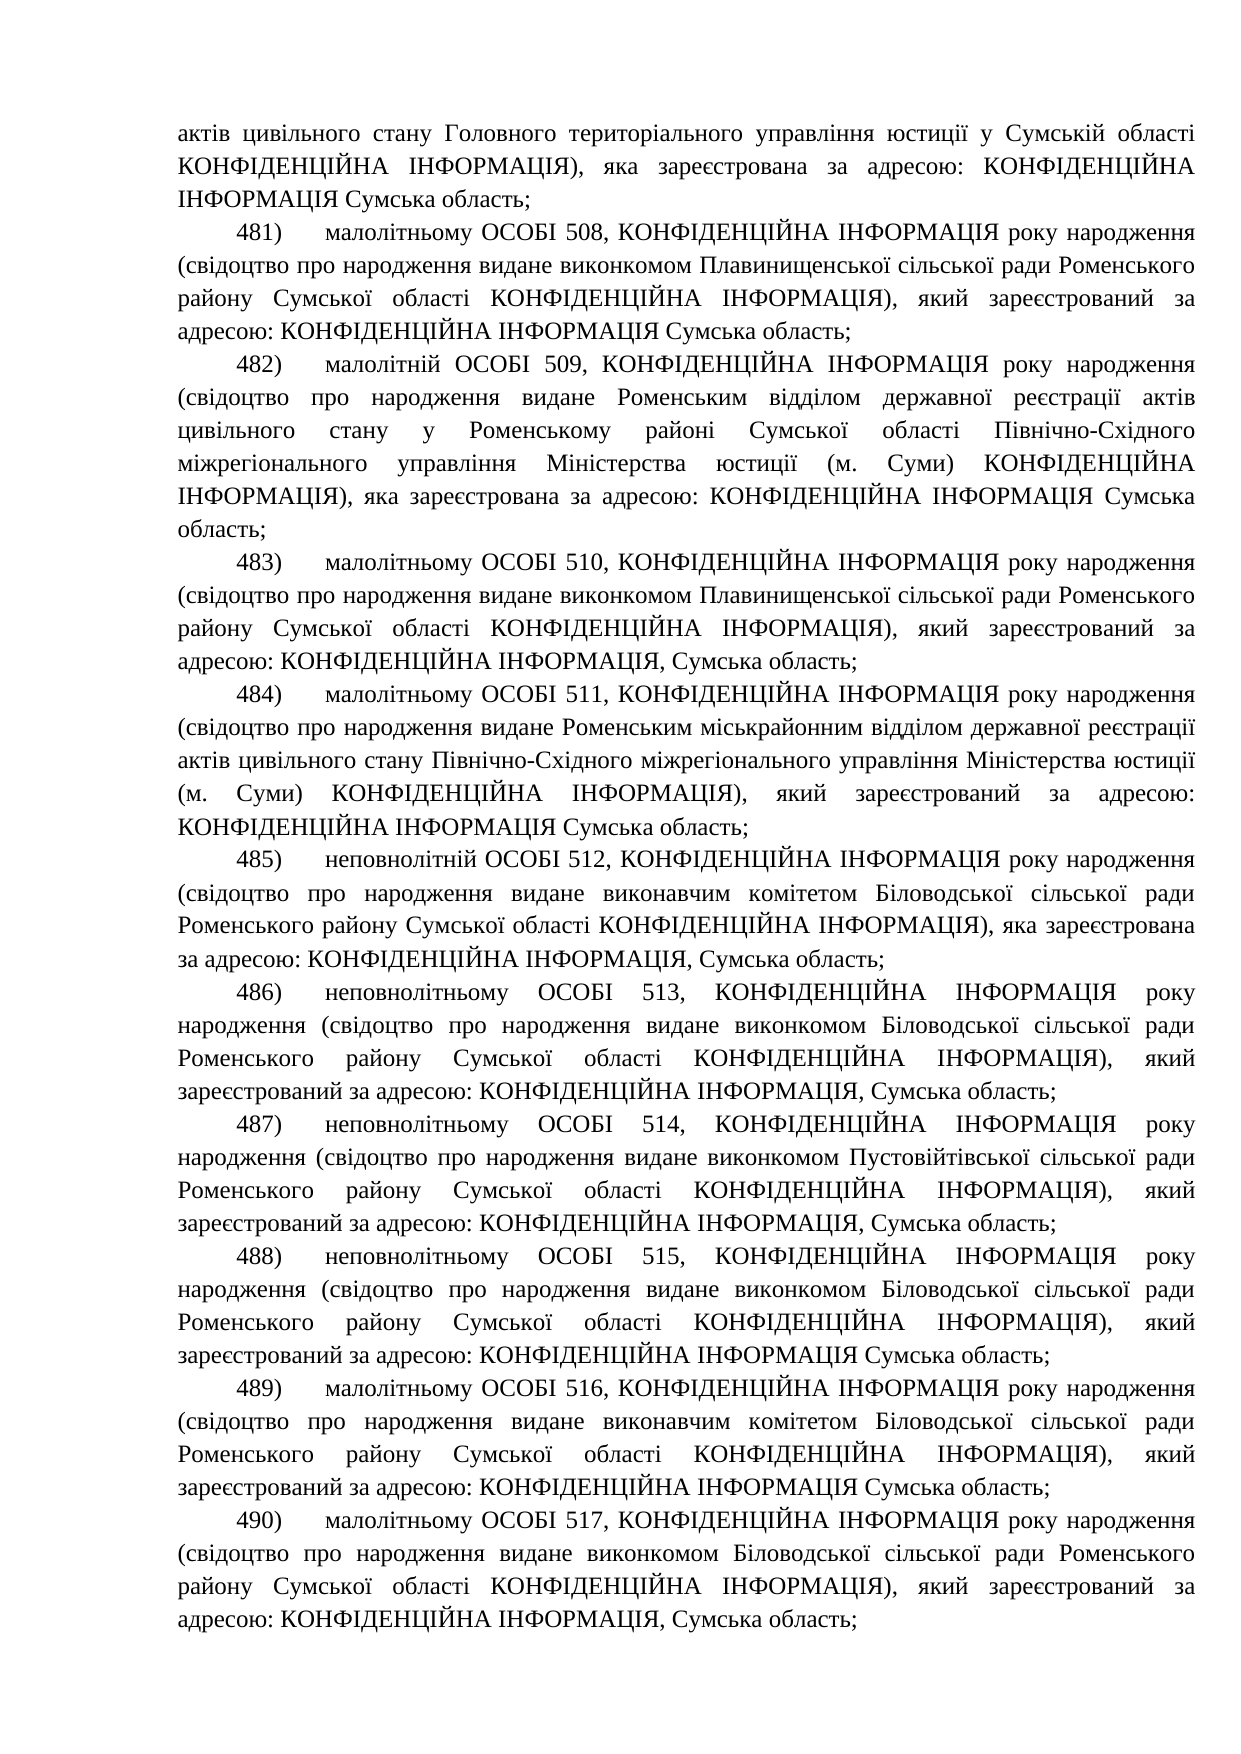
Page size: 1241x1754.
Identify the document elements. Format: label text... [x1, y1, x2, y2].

list неповнолітньому ОСОБІ 514, КОНФІДЕНЦІЙНА ІНФОРМАЦІЯ року народження (свідоцтво про народження видане виконкомом Пустовійтівської сільської ради Роменського району Сумської області КОНФІДЕНЦІЙНА ІНФОРМАЦІЯ), який зареєстрований за адресою: КОНФІДЕНЦІЙНА ІНФОРМАЦІЯ, Сумська область; [177, 1109, 1196, 1237]
list малолітній ОСОБІ 509, КОНФІДЕНЦІЙНА ІНФОРМАЦІЯ року народження (свідоцтво про народження видане Роменським відділом державної реєстрації актів цивільного стану у Роменському районі Сумської області Північно-Східного міжрегіонального управління Міністерства юстиції (м. Суми) КОНФІДЕНЦІЙНА ІНФОРМАЦІЯ), яка зареєстрована за адресою: КОНФІДЕНЦІЙНА ІНФОРМАЦІЯ Сумська область; [177, 349, 1196, 543]
list малолітньому ОСОБІ 516, КОНФІДЕНЦІЙНА ІНФОРМАЦІЯ року народження (свідоцтво про народження видане виконавчим комітетом Біловодської сільської ради Роменського району Сумської області КОНФІДЕНЦІЙНА ІНФОРМАЦІЯ), який зареєстрований за адресою: КОНФІДЕНЦІЙНА ІНФОРМАЦІЯ Сумська область; [177, 1373, 1196, 1501]
list неповнолітньому ОСОБІ 515, КОНФІДЕНЦІЙНА ІНФОРМАЦІЯ року народження (свідоцтво про народження видане виконкомом Біловодської сільської ради Роменського району Сумської області КОНФІДЕНЦІЙНА ІНФОРМАЦІЯ), який зареєстрований за адресою: КОНФІДЕНЦІЙНА ІНФОРМАЦІЯ Сумська область; [177, 1241, 1196, 1369]
list малолітньому ОСОБІ 510, КОНФІДЕНЦІЙНА ІНФОРМАЦІЯ року народження (свідоцтво про народження видане виконкомом Плавинищенської сільської ради Роменського району Сумської області КОНФІДЕНЦІЙНА ІНФОРМАЦІЯ), який зареєстрований за адресою: КОНФІДЕНЦІЙНА ІНФОРМАЦІЯ, Сумська область; [177, 547, 1196, 675]
list малолітньому ОСОБІ 517, КОНФІДЕНЦІЙНА ІНФОРМАЦІЯ року народження (свідоцтво про народження видане виконкомом Біловодської сільської ради Роменського району Сумської області КОНФІДЕНЦІЙНА ІНФОРМАЦІЯ), який зареєстрований за адресою: КОНФІДЕНЦІЙНА ІНФОРМАЦІЯ, Сумська область; [177, 1505, 1196, 1633]
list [177, 118, 1196, 213]
list неповнолітній ОСОБІ 512, КОНФІДЕНЦІЙНА ІНФОРМАЦІЯ року народження (свідоцтво про народження видане виконавчим комітетом Біловодської сільської ради Роменського району Сумської області КОНФІДЕНЦІЙНА ІНФОРМАЦІЯ), яка зареєстрована за адресою: КОНФІДЕНЦІЙНА ІНФОРМАЦІЯ, Сумська область; [177, 844, 1196, 972]
list неповнолітньому ОСОБІ 513, КОНФІДЕНЦІЙНА ІНФОРМАЦІЯ року народження (свідоцтво про народження видане виконкомом Біловодської сільської ради Роменського району Сумської області КОНФІДЕНЦІЙНА ІНФОРМАЦІЯ), який зареєстрований за адресою: КОНФІДЕНЦІЙНА ІНФОРМАЦІЯ, Сумська область; [177, 977, 1196, 1104]
list малолітньому ОСОБІ 511, КОНФІДЕНЦІЙНА ІНФОРМАЦІЯ року народження (свідоцтво про народження видане Роменським міськрайонним відділом державної реєстрації актів цивільного стану Північно-Східного міжрегіонального управління Міністерства юстиції (м. Суми) КОНФІДЕНЦІЙНА ІНФОРМАЦІЯ), який зареєстрований за адресою: КОНФІДЕНЦІЙНА ІНФОРМАЦІЯ Сумська область; [177, 679, 1196, 840]
list малолітньому ОСОБІ 508, КОНФІДЕНЦІЙНА ІНФОРМАЦІЯ року народження (свідоцтво про народження видане виконкомом Плавинищенської сільської ради Роменського району Сумської області КОНФІДЕНЦІЙНА ІНФОРМАЦІЯ), який зареєстрований за адресою: КОНФІДЕНЦІЙНА ІНФОРМАЦІЯ Сумська область; [177, 217, 1196, 345]
